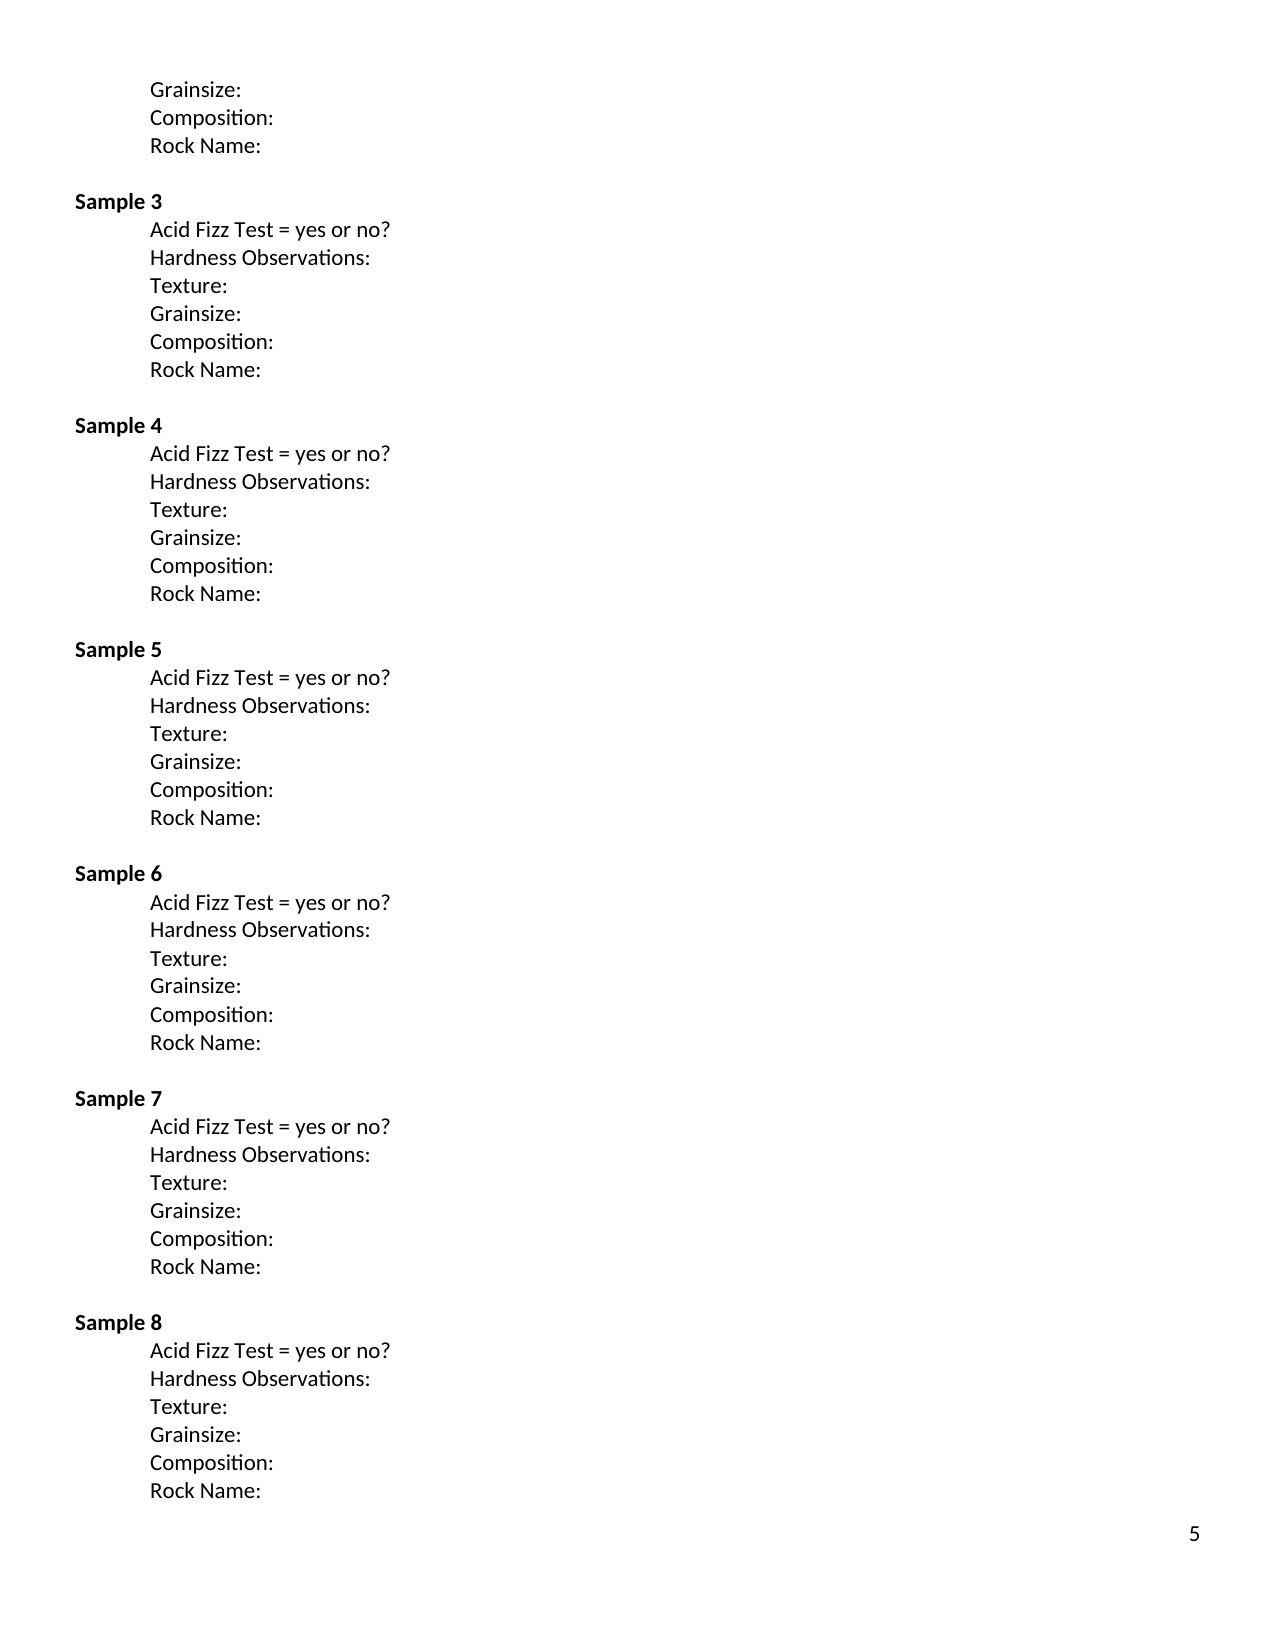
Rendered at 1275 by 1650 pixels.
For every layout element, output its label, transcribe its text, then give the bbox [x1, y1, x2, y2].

text Texture: [75, 944, 1200, 972]
text Rock Name: [75, 1028, 1200, 1056]
text Grainsize: [75, 747, 1200, 776]
text Rock Name: [75, 131, 1200, 159]
text Sample 7 [75, 1084, 1200, 1112]
text Grainsize: [75, 972, 1200, 1000]
text Composition: [75, 776, 1200, 803]
text Composition: [75, 1448, 1200, 1476]
text Grainsize: [75, 75, 1200, 103]
text Hardness Observations: [75, 467, 1200, 495]
text Composition: [75, 1000, 1200, 1028]
text Sample 4 [75, 411, 1200, 439]
text Texture: [75, 1392, 1200, 1420]
text Sample 5 [75, 635, 1200, 663]
text Hardness Observations: [75, 916, 1200, 944]
text Texture: [75, 719, 1200, 747]
text Texture: [75, 495, 1200, 523]
text Composition: [75, 1224, 1200, 1252]
text Hardness Observations: [75, 1140, 1200, 1168]
text Rock Name: [75, 803, 1200, 832]
text Rock Name: [75, 1476, 1200, 1504]
text Acid Fizz Test = yes or no? [75, 663, 1200, 691]
text Acid Fizz Test = yes or no? [75, 215, 1200, 243]
text Composition: [75, 327, 1200, 355]
text Grainsize: [75, 299, 1200, 327]
text Rock Name: [75, 1252, 1200, 1280]
text Sample 3 [75, 187, 1200, 215]
text Composition: [75, 103, 1200, 131]
text Hardness Observations: [75, 691, 1200, 719]
text Grainsize: [75, 1420, 1200, 1448]
text Hardness Observations: [75, 243, 1200, 271]
text Acid Fizz Test = yes or no? [75, 1336, 1200, 1364]
text Composition: [75, 551, 1200, 579]
text Rock Name: [75, 355, 1200, 383]
text Acid Fizz Test = yes or no? [75, 439, 1200, 467]
text Grainsize: [75, 523, 1200, 551]
text Texture: [75, 271, 1200, 299]
text Texture: [75, 1168, 1200, 1196]
text Sample 8 [75, 1308, 1200, 1336]
text Sample 6 [75, 859, 1200, 888]
text Grainsize: [75, 1196, 1200, 1224]
text Rock Name: [75, 579, 1200, 607]
text Acid Fizz Test = yes or no? [75, 1112, 1200, 1140]
text Acid Fizz Test = yes or no? [75, 888, 1200, 916]
text Hardness Observations: [75, 1364, 1200, 1392]
